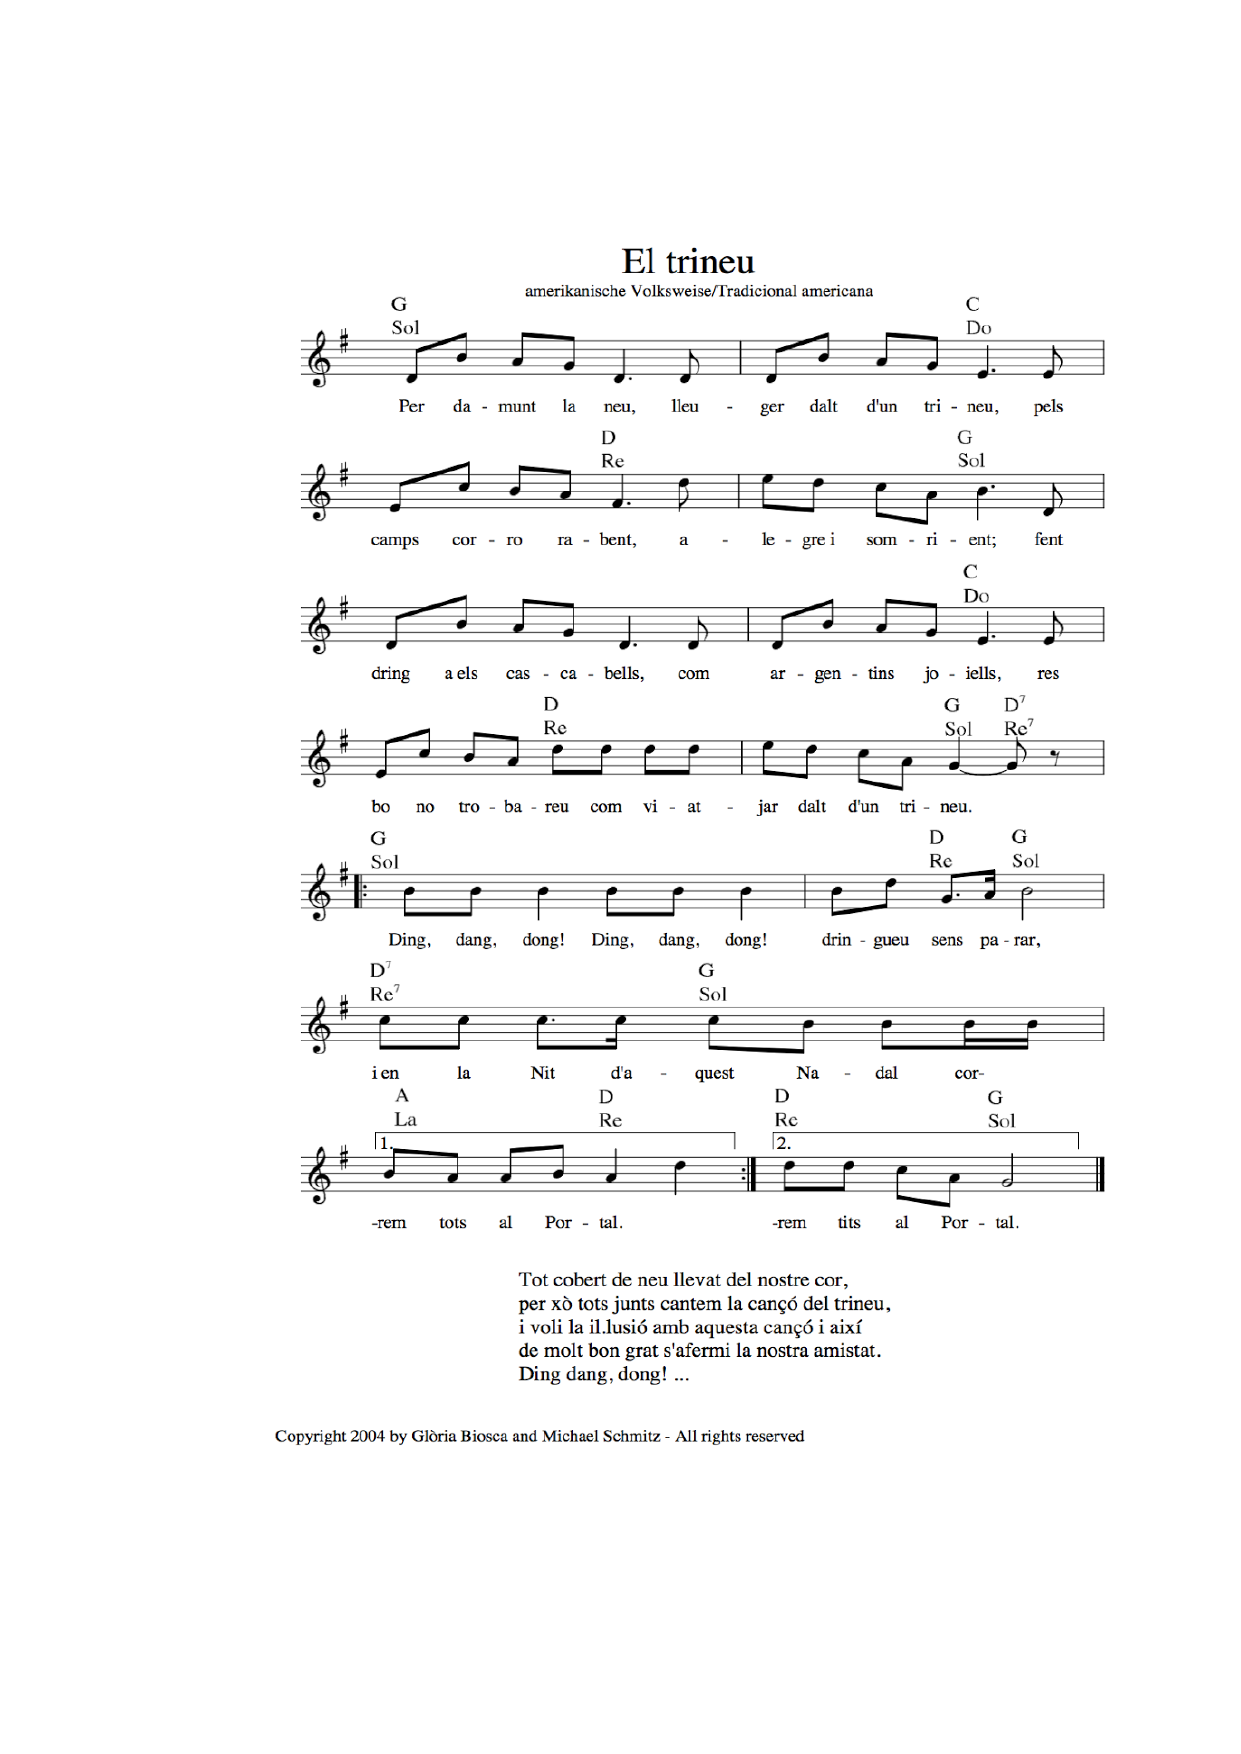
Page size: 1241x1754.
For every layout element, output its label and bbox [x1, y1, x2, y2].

picture [177, 147, 1201, 1537]
